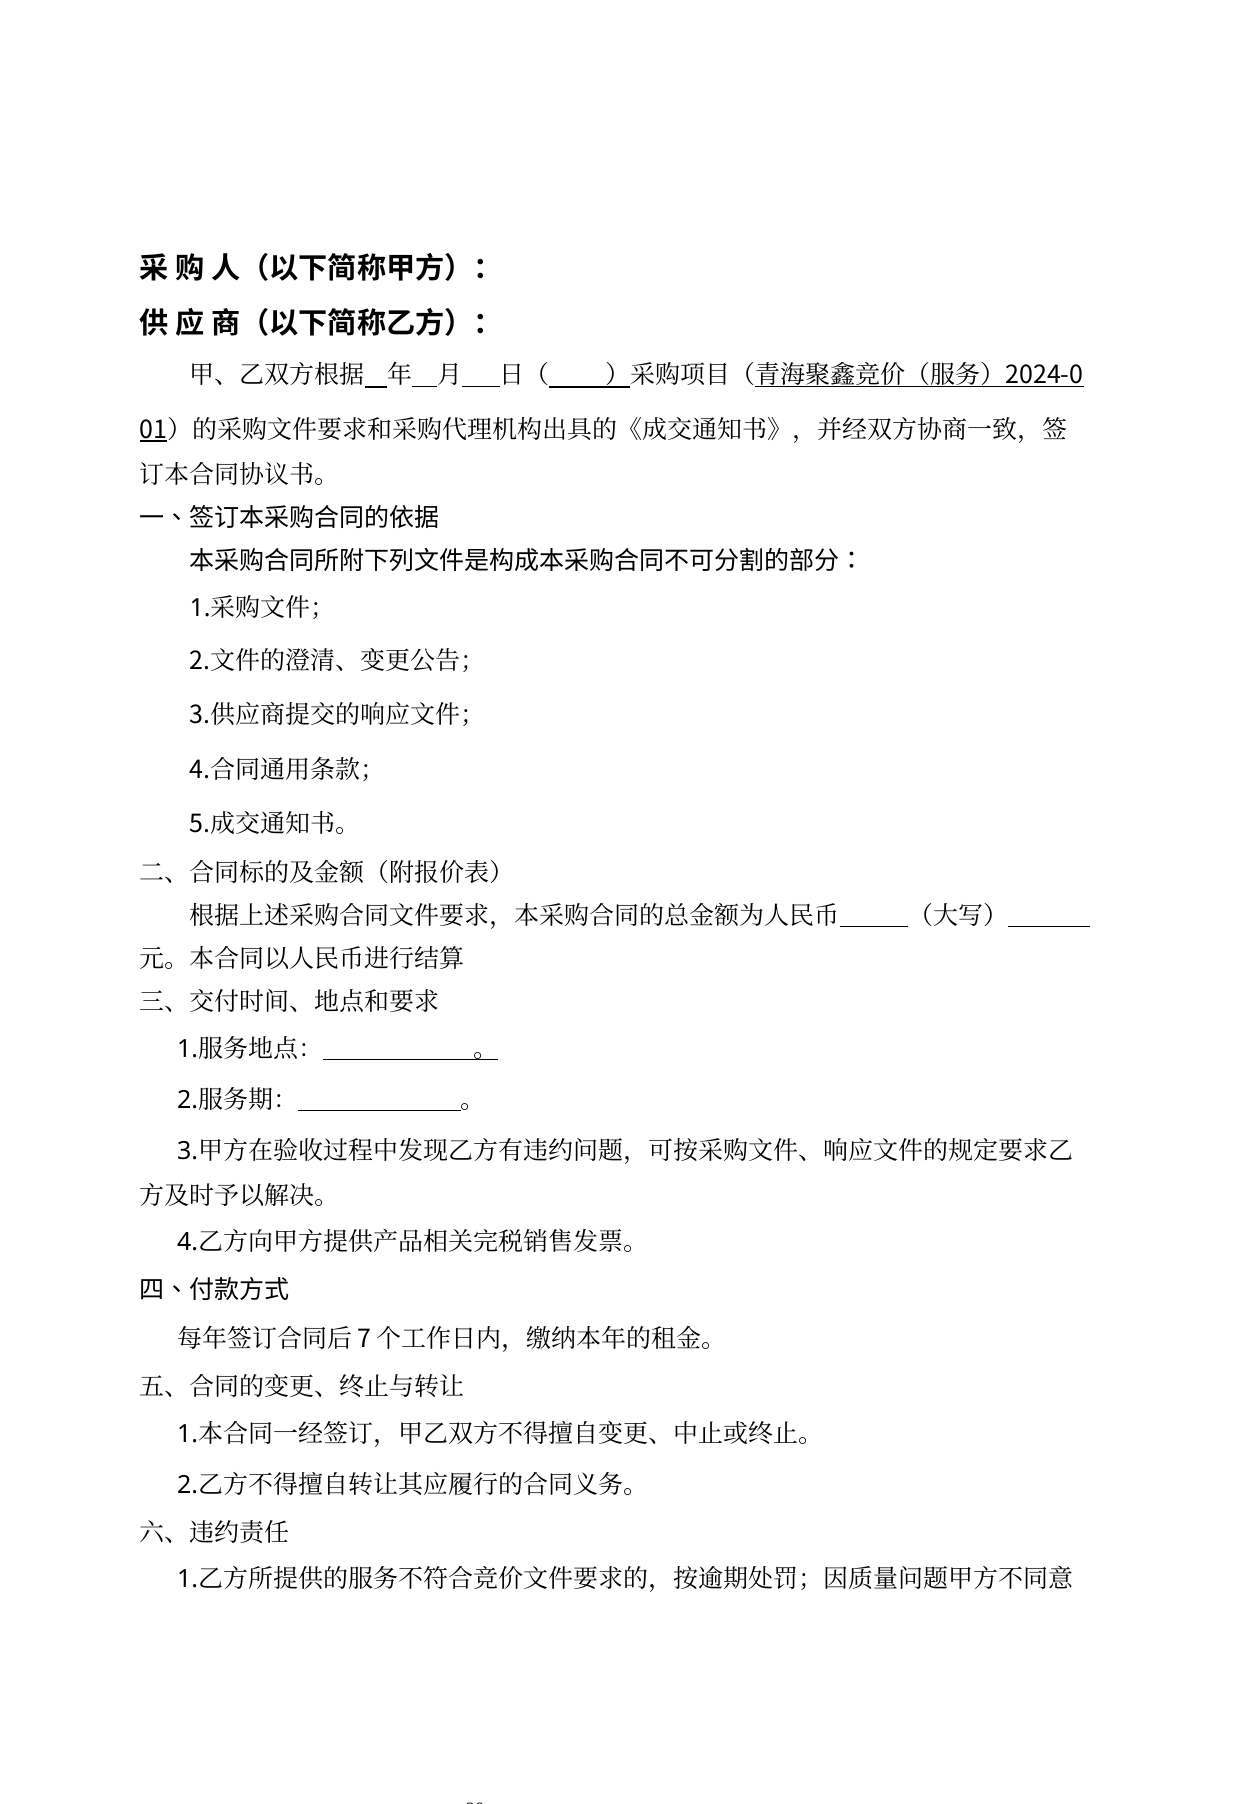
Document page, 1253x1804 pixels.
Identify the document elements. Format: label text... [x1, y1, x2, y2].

text 本采购合同所附下列文件是构成本采购合同不可分割的部分： [139, 546, 1092, 575]
text 三、交付时间、地点和要求 [139, 987, 1092, 1016]
text 1.本合同一经签订，甲乙双方不得擅自变更、中止或终止。 [139, 1416, 1092, 1450]
text 3.供应商提交的响应文件； [139, 695, 1092, 731]
text 3.甲方在验收过程中发现乙方有违约问题，可按采购文件、响应文件的规定要求乙方及时予以解决。 [139, 1132, 1092, 1209]
text 二、合同标的及金额（附报价表） [139, 858, 1092, 887]
text 五、合同的变更、终止与转让 [139, 1372, 1092, 1401]
text 四、付款方式 [139, 1275, 1092, 1304]
text 六、违约责任 [139, 1518, 1092, 1546]
text 一、签订本采购合同的依据 [139, 503, 1092, 532]
text 供 应 商（以下简称乙方）： [139, 300, 1092, 342]
text 1.采购文件； [139, 589, 1092, 623]
text 根据上述采购合同文件要求，本采购合同的总金额为人民币 （大写） 元。本合同以人民币进行结算 [139, 901, 1092, 973]
text 采 购 人（以下简称甲方）： [139, 245, 1092, 287]
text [139, 1561, 1092, 1595]
text 5.成交通知书。 [139, 803, 1092, 840]
text 4.合同通用条款； [139, 749, 1092, 785]
text 1.服务地点： 。 [139, 1030, 1092, 1064]
text 每年签订合同后7个工作日内，缴纳本年的租金。 [139, 1318, 1092, 1354]
text 2.服务期： 。 [139, 1081, 1092, 1115]
text 4.乙方向甲方提供产品相关完税销售发票。 [139, 1224, 1092, 1258]
text 2.乙方不得擅自转让其应履行的合同义务。 [139, 1467, 1092, 1501]
text 2.文件的澄清、变更公告； [139, 640, 1092, 677]
text 甲、乙双方根据 年 月 日（ ）采购项目（青海聚鑫竞价（服务）2024-001）的采购文件要求和采购代理机构出具的《成交通知书》，并经双方协商一致，签订本合同协议书。 [139, 355, 1092, 489]
